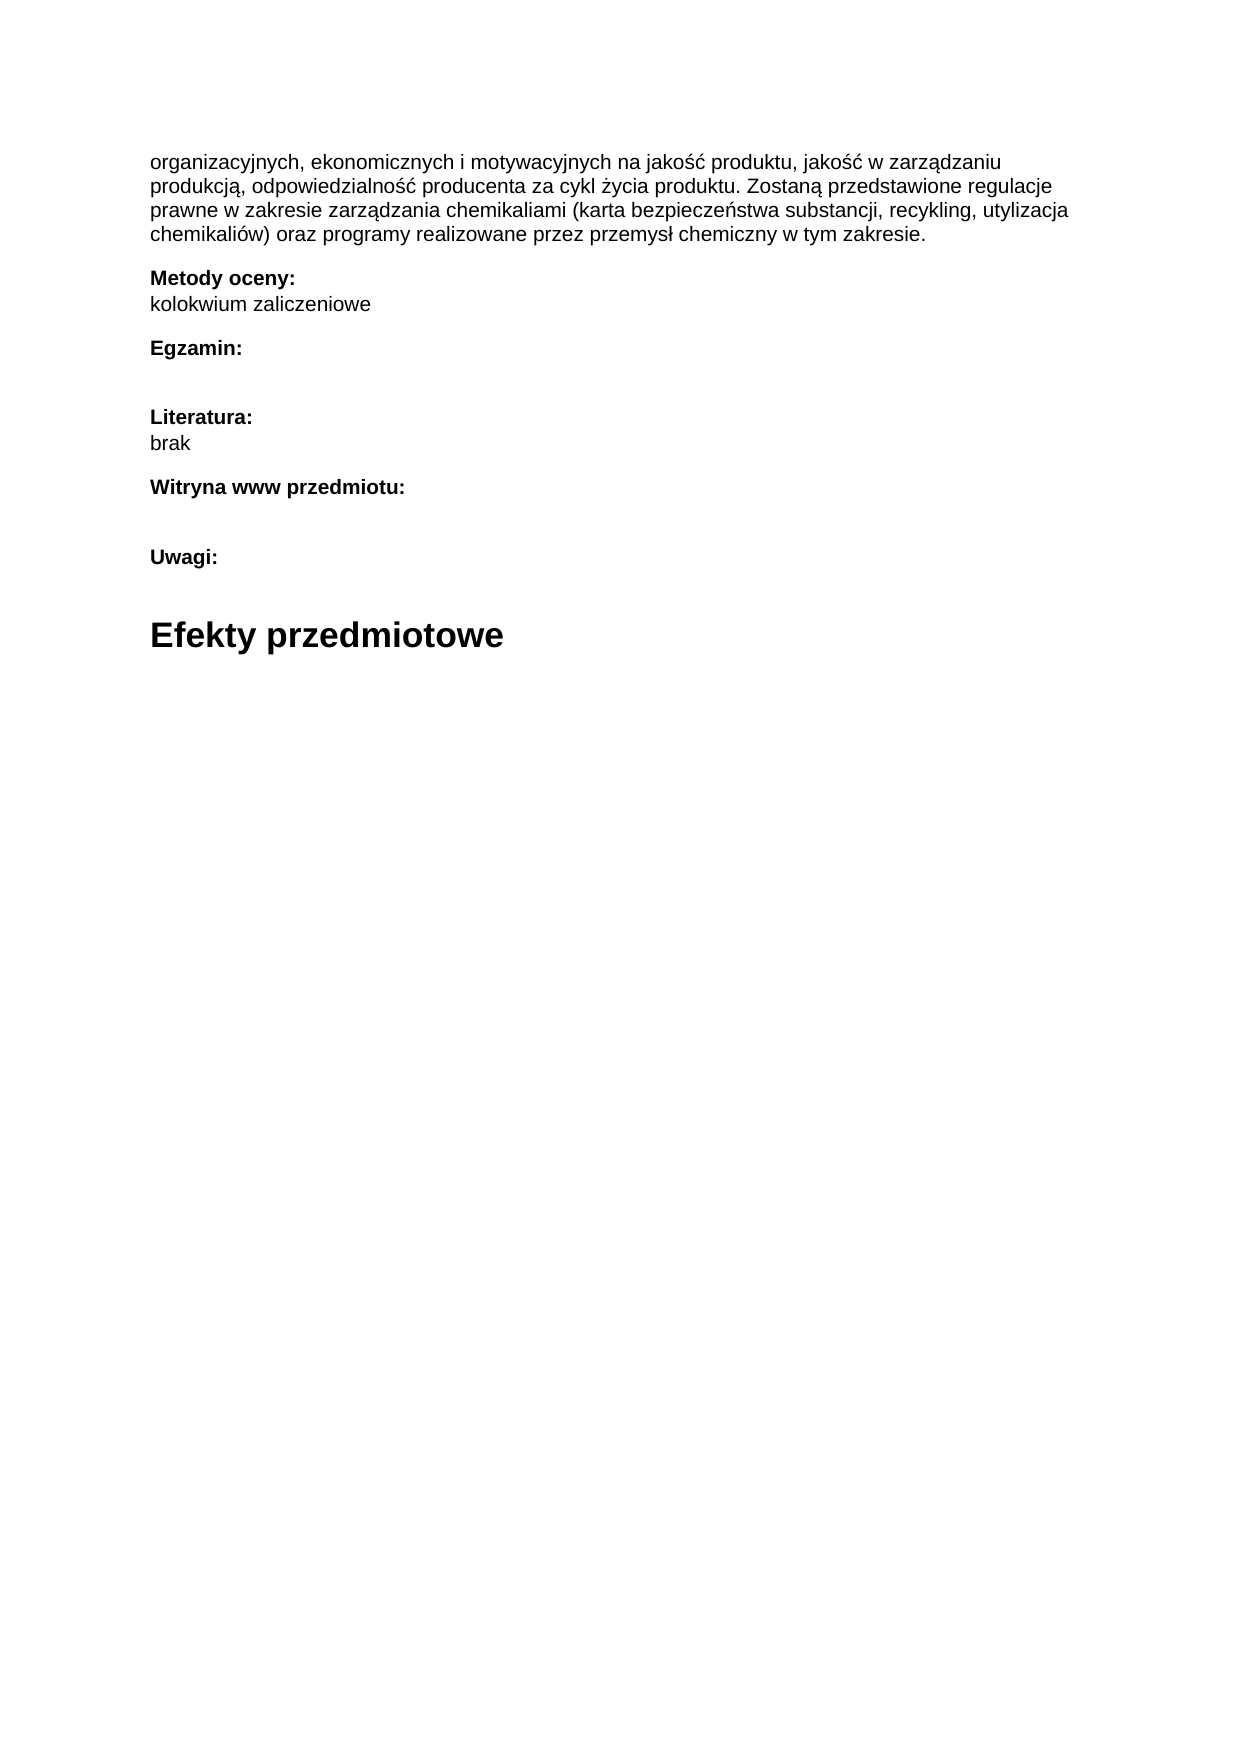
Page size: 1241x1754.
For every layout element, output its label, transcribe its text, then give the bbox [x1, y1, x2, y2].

text Egzamin: [150, 335, 1090, 359]
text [150, 150, 1090, 246]
subtitle Efekty przedmiotowe [150, 614, 1090, 655]
text Witryna www przedmiotu: [150, 475, 1090, 499]
text Uwagi: [150, 545, 1090, 569]
text Metody oceny: [150, 266, 1090, 289]
text Literatura: [150, 405, 1090, 429]
text kolokwium zaliczeniowe [150, 292, 1090, 316]
text brak [150, 431, 1090, 455]
